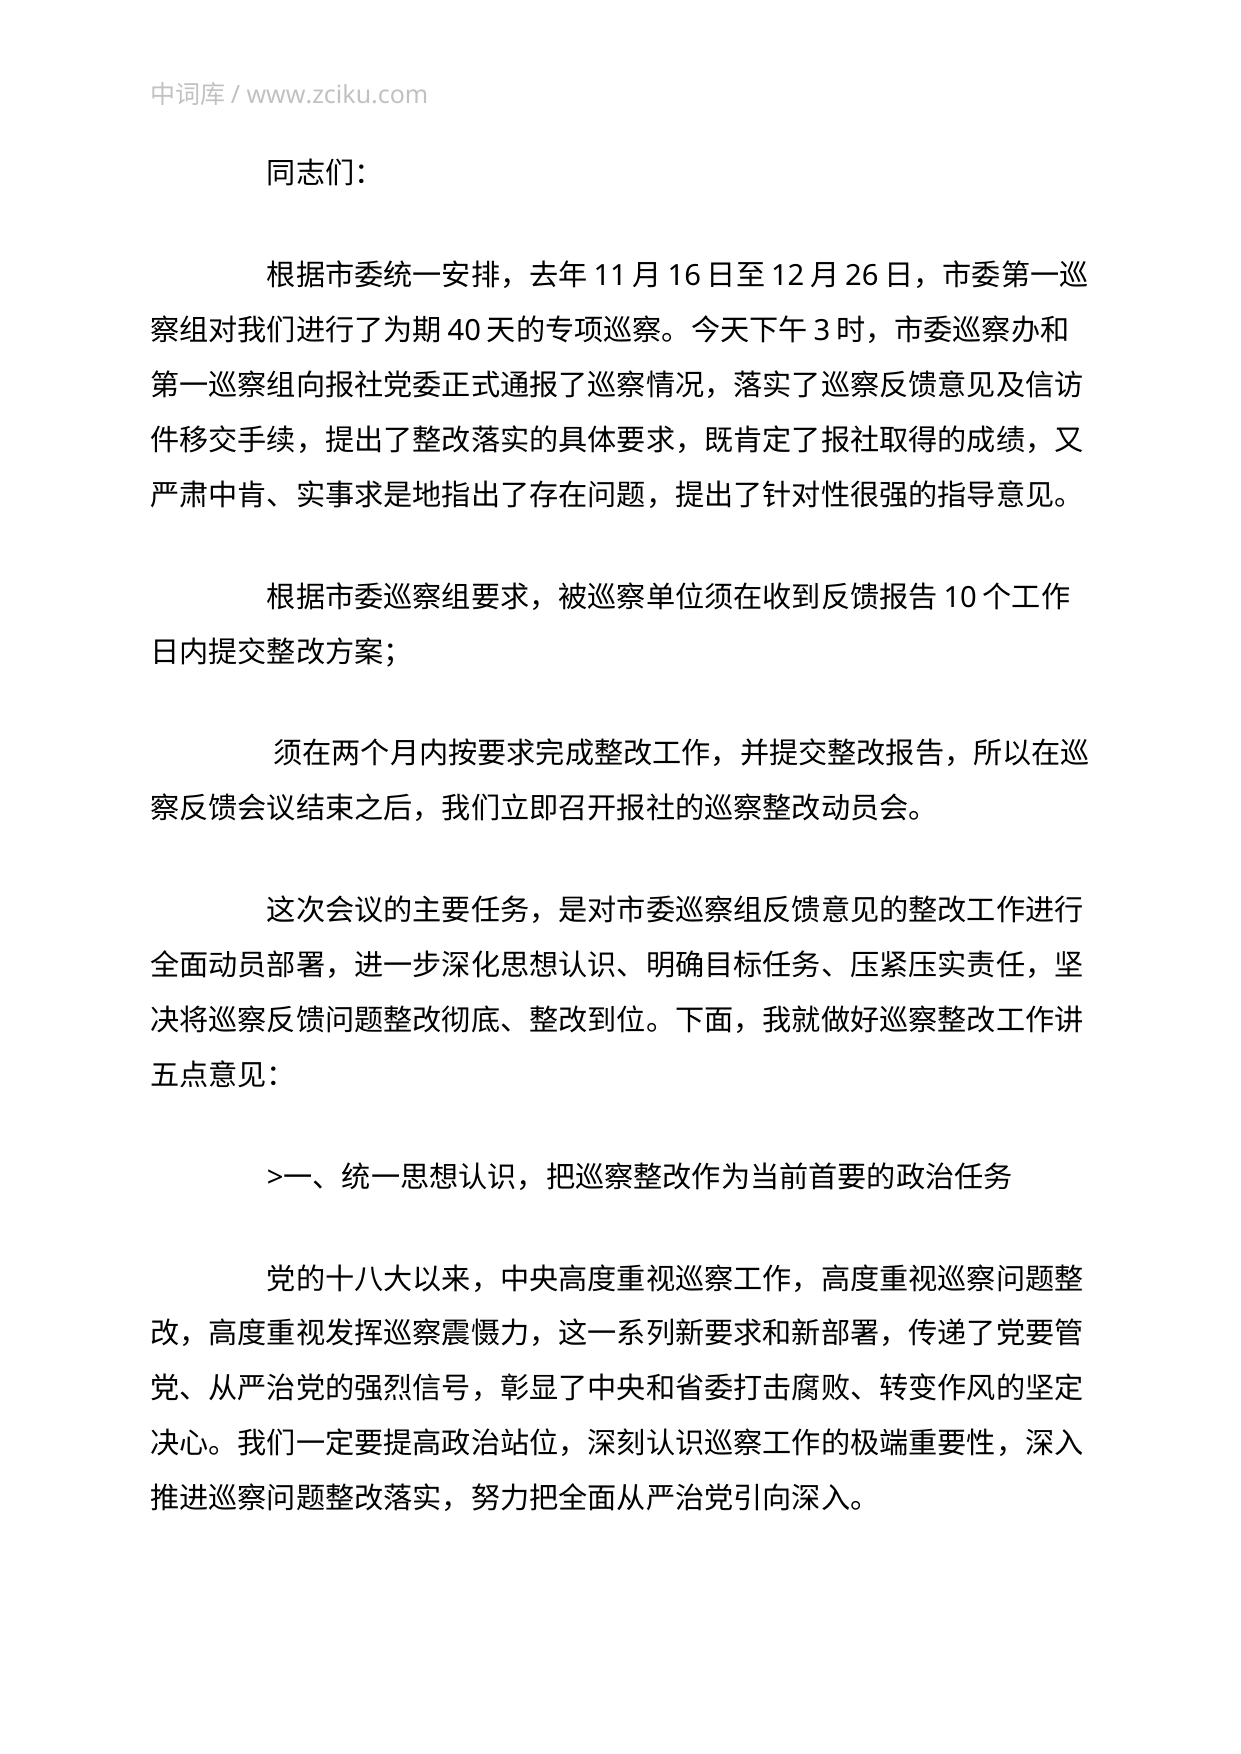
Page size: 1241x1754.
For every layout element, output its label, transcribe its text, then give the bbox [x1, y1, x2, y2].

text 这次会议的主要任务，是对市委巡察组反馈意见的整改工作进行全面动员部署，进一步深化思想认识、明确目标任务、压紧压实责任，坚决将巡察反馈问题整改彻底、整改到位。下面，我就做好巡察整改工作讲五点意见： [150, 887, 1090, 1094]
text 须在两个月内按要求完成整改工作，并提交整改报告，所以在巡察反馈会议结束之后，我们立即召开报社的巡察整改动员会。 [150, 730, 1090, 827]
text 同志们： [150, 150, 1090, 192]
text 党的十八大以来，中央高度重视巡察工作，高度重视巡察问题整改，高度重视发挥巡察震慑力，这一系列新要求和新部署，传递了党要管党、从严治党的强烈信号，彰显了中央和省委打击腐败、转变作风的坚定决心。我们一定要提高政治站位，深刻认识巡察工作的极端重要性，深入推进巡察问题整改落实，努力把全面从严治党引向深入。 [150, 1255, 1090, 1517]
text 根据市委统一安排，去年11月16日至12月26日，市委第一巡察组对我们进行了为期40天的专项巡察。今天下午3时，市委巡察办和第一巡察组向报社党委正式通报了巡察情况，落实了巡察反馈意见及信访件移交手续，提出了整改落实的具体要求，既肯定了报社取得的成绩，又严肃中肯、实事求是地指出了存在问题，提出了针对性很强的指导意见。 [150, 252, 1090, 514]
text 根据市委巡察组要求，被巡察单位须在收到反馈报告10个工作日内提交整改方案； [150, 573, 1090, 671]
text >一、统一思想认识，把巡察整改作为当前首要的政治任务 [150, 1153, 1090, 1196]
